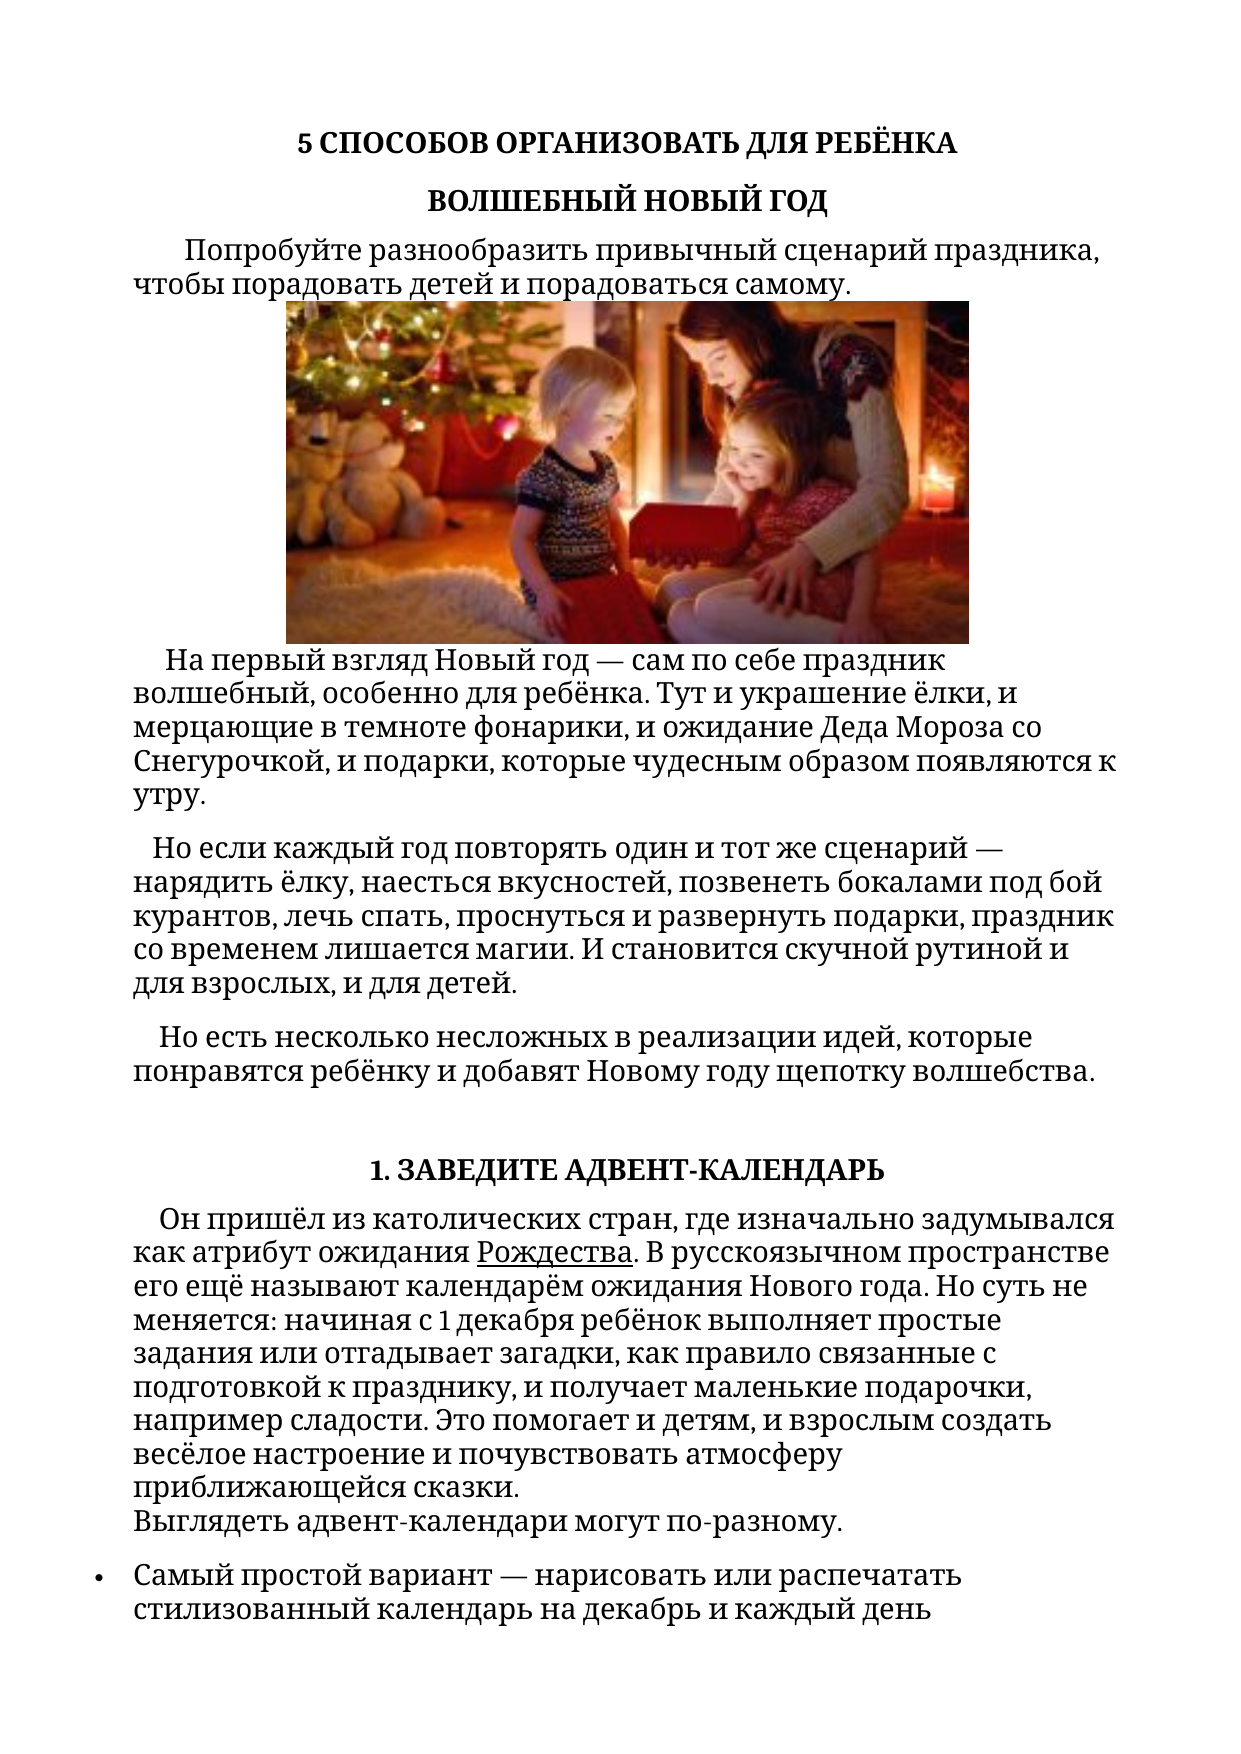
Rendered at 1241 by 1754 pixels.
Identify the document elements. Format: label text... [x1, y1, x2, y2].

text 5 СПОСОБОВ ОРГАНИЗОВАТЬ ДЛЯ РЕБЁНКА ВОЛШЕБНЫЙ НОВЫЙ ГОД [133, 103, 1122, 218]
picture [286, 301, 969, 644]
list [95, 1559, 1122, 1626]
text На первый взгляд Новый год — сам по себе праздник волшебный, особенно для ребёнка. Тут и украшение ёлки, и мерцающие в темноте фонарики, и ожидание Деда Мороза со Снегурочкой, и подарки, которые чудесным образом появляются к утру. [133, 644, 1122, 812]
text Но если каждый год повторять один и тот же сценарий — нарядить ёлку, наесться вкусностей, позвенеть бокалами под бой курантов, лечь спать, проснуться и развернуть подарки, праздник со временем лишается магии. И становится скучной рутиной и для взрослых, и для детей. [133, 833, 1122, 1000]
text 1. ЗАВЕДИТЕ АДВЕНТ-КАЛЕНДАРЬ [133, 1140, 1122, 1187]
text Выглядеть адвент-календари могут по-разному. [133, 1505, 1122, 1538]
text Попробуйте разнообразить привычный сценарий праздника, чтобы порадовать детей и порадоваться самому. [133, 234, 1122, 302]
text Но есть несколько несложных в реализации идей, которые понравятся ребёнку и добавят Новому году щепотку волшебства. [133, 1021, 1122, 1088]
text Он пришёл из католических стран, где изначально задумывался как атрибут ожидания Рождества. В русскоязычном пространстве его ещё называют календарём ожидания Нового года. Но суть не меняется: начиная с 1 декабря ребёнок выполняет простые задания или отгадывает загадки, как правило связанные с подготовкой к празднику, и получает маленькие подарочки, например сладости. Это помогает и детям, и взрослым создать весёлое настроение и почувствовать атмосферу приближающейся сказки. [133, 1203, 1122, 1505]
